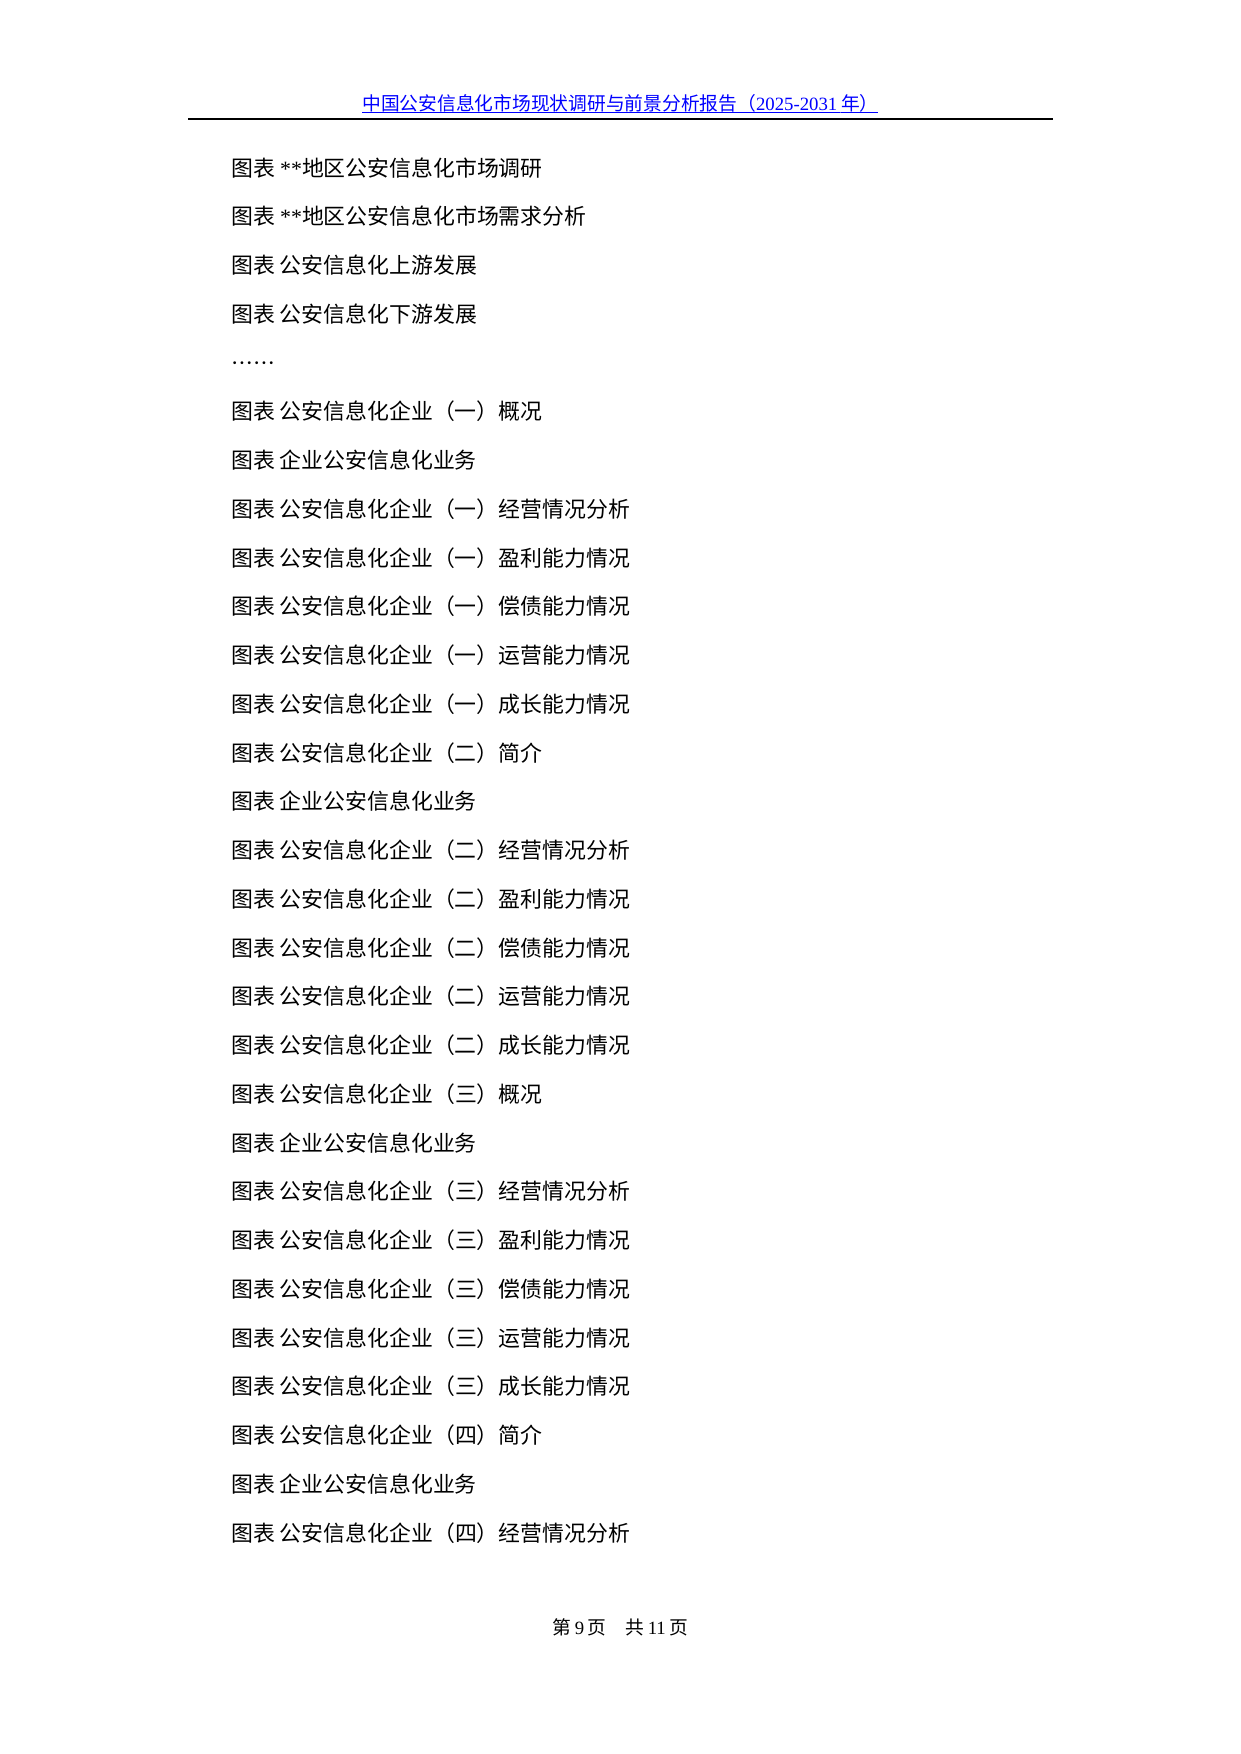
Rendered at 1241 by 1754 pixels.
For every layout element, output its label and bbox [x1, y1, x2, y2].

text [187, 150, 1053, 1548]
